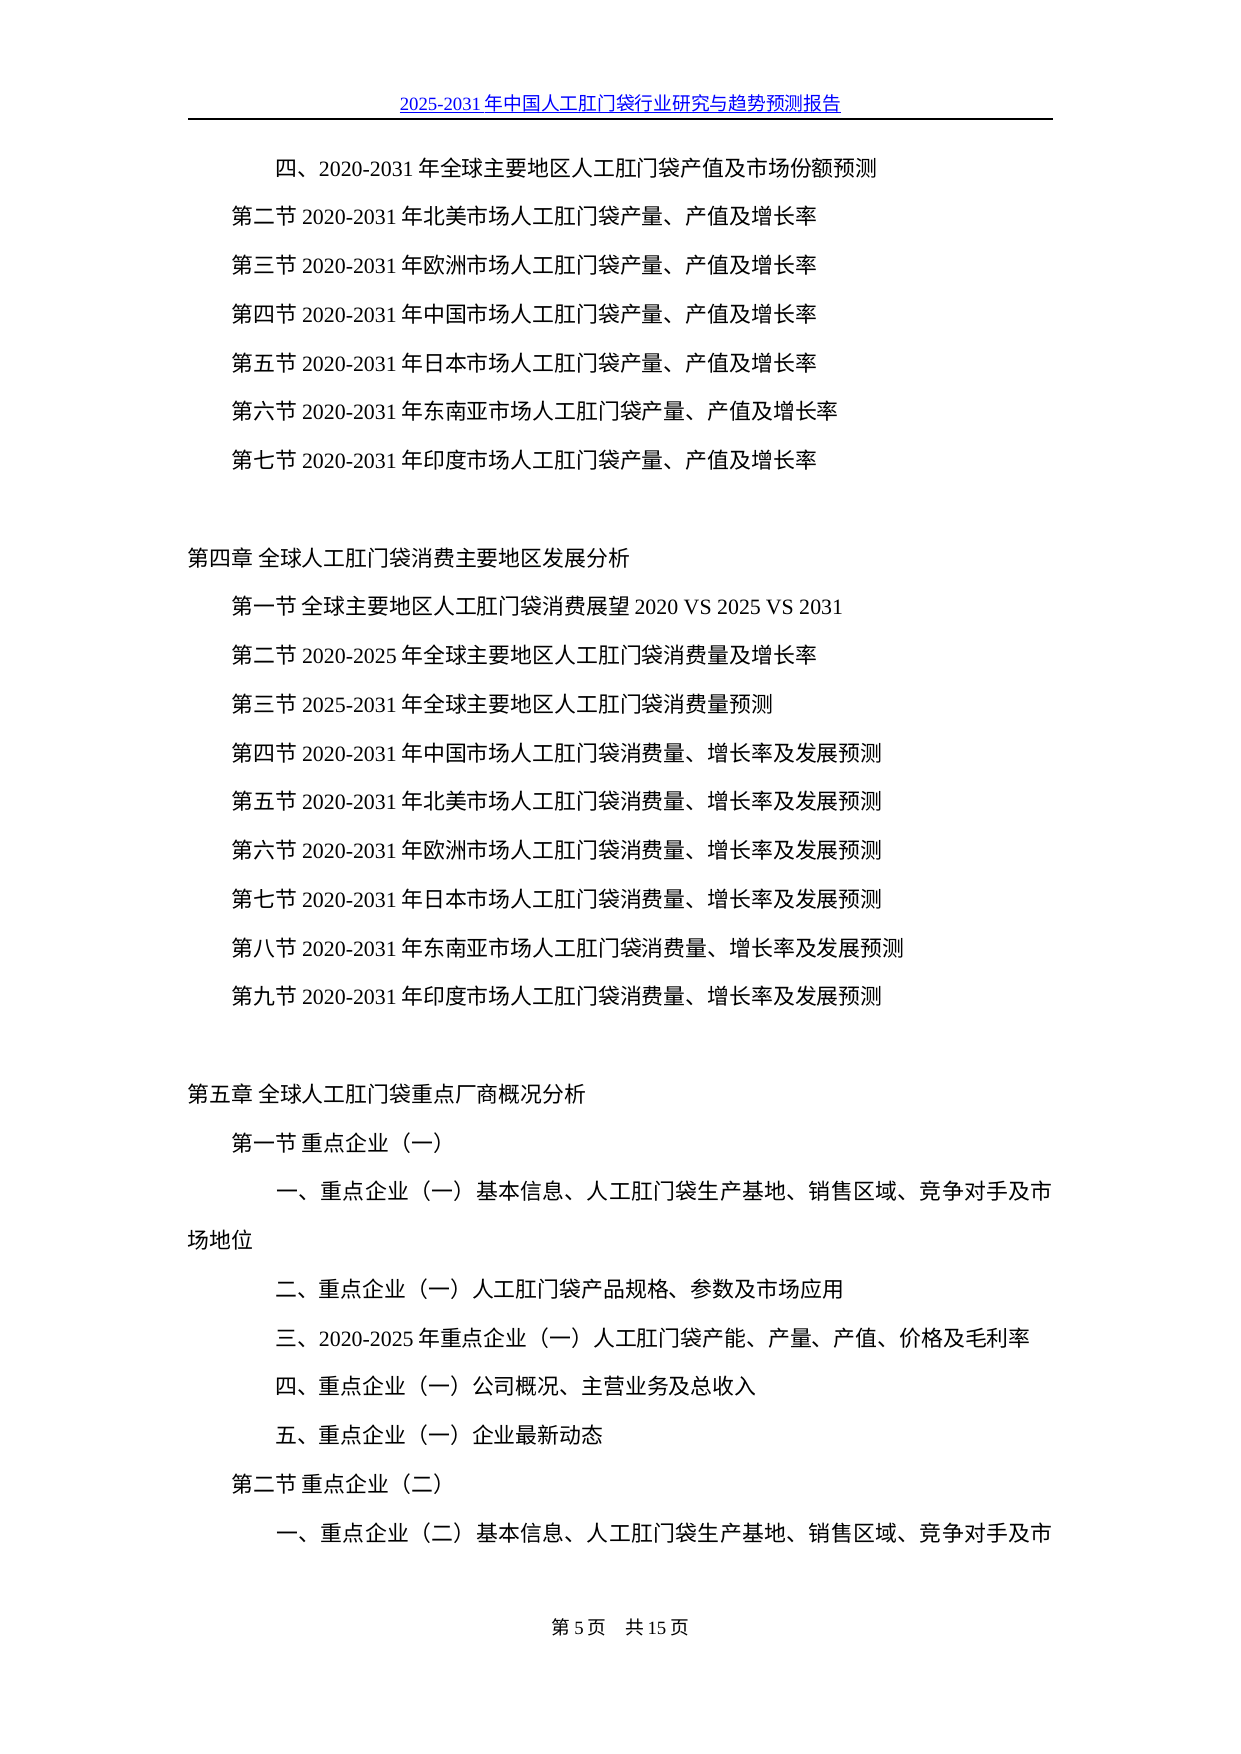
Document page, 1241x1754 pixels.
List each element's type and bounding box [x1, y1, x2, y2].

text [187, 150, 1053, 1548]
